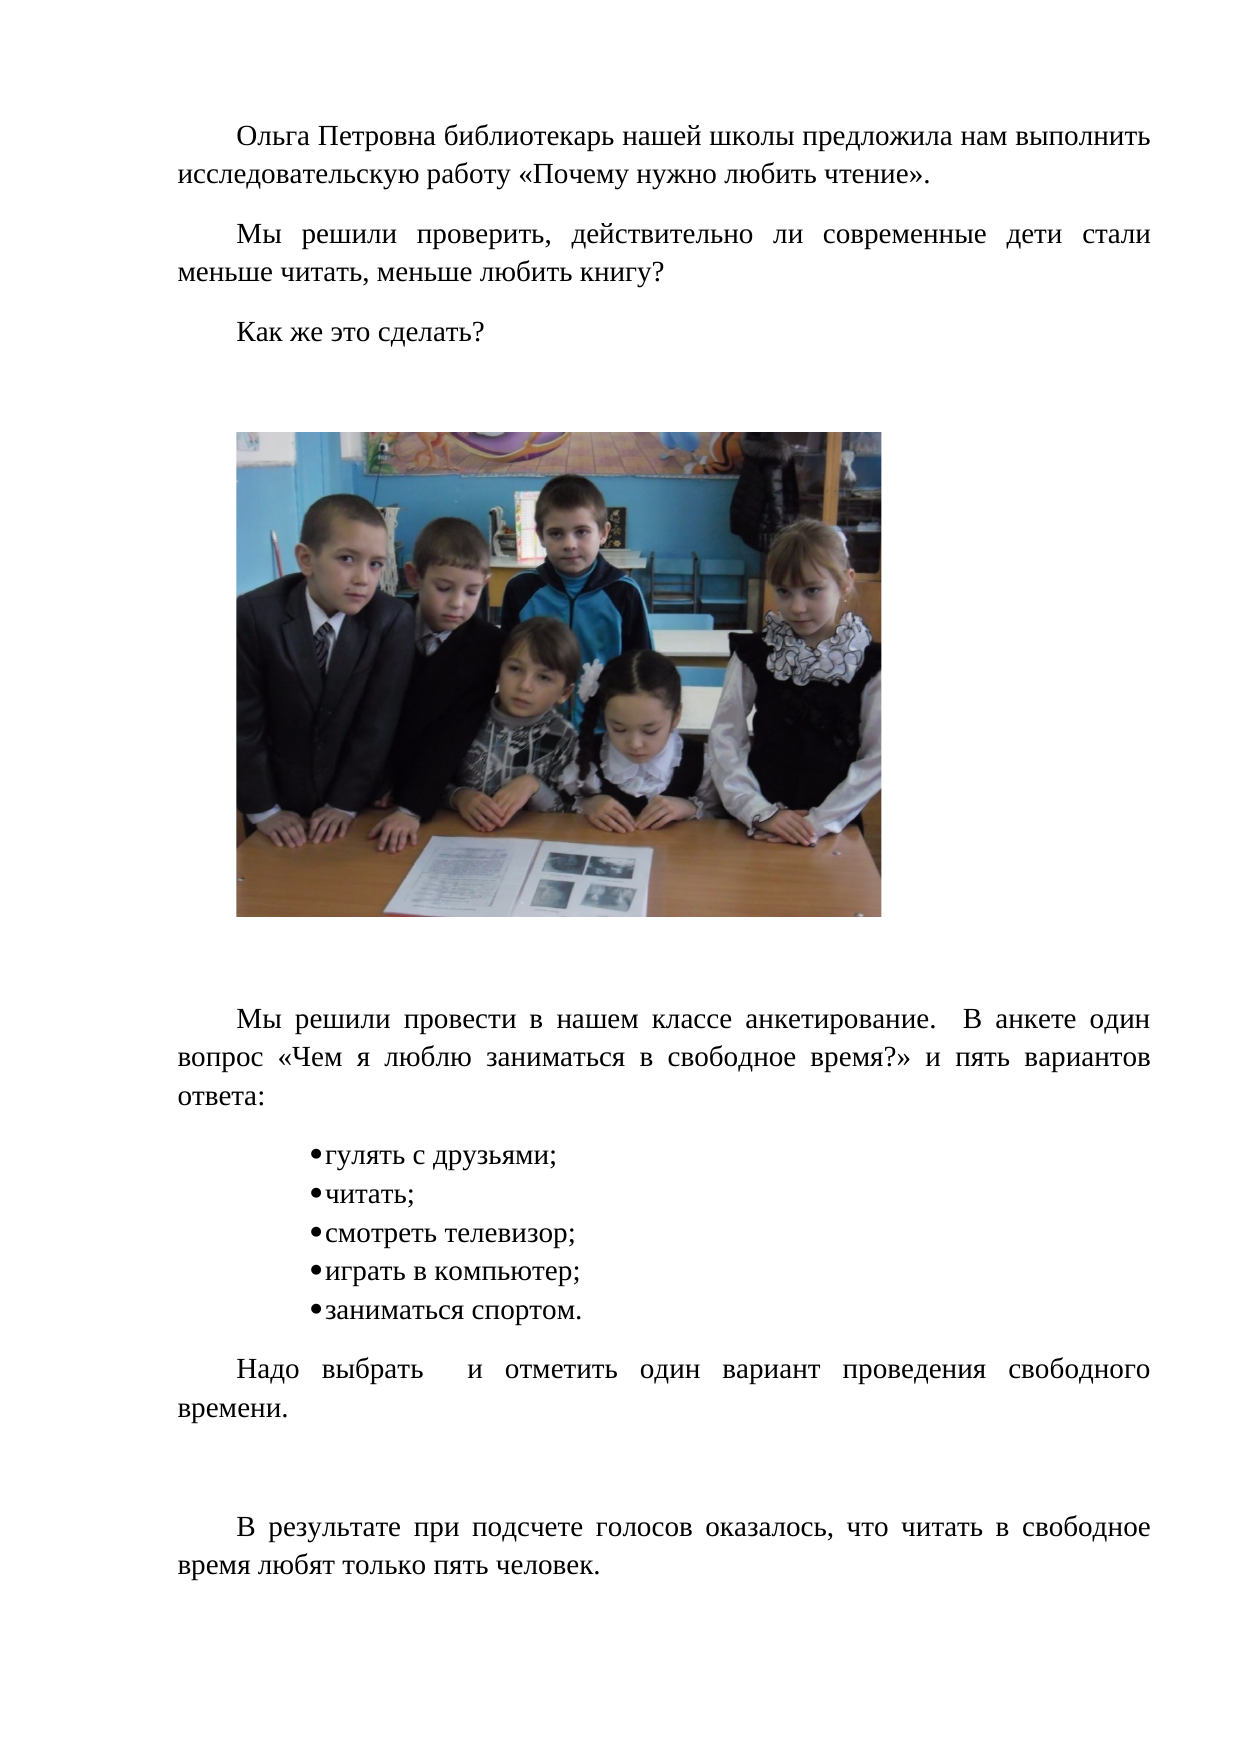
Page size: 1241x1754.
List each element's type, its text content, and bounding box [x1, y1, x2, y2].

list играть в компьютер; [252, 1253, 1152, 1287]
text Надо выбрать и отметить один вариант проведения свободного времени. [177, 1352, 1152, 1424]
list смотреть телевизор; [252, 1215, 1152, 1248]
list заниматься спортом. [252, 1292, 1152, 1326]
list гулять с друзьями; [252, 1137, 1152, 1171]
text Мы решили провести в нашем классе анкетирование. В анкете один вопрос «Чем я люблю заниматься в свободное время?» и пять вариантов ответа: [177, 1001, 1152, 1112]
text В результате при подсчете голосов оказалось, что читать в свободное время любят только пять человек. [177, 1509, 1152, 1581]
text Ольга Петровна библиотекарь нашей школы предложила нам выполнить исследовательскую работу «Почему нужно любить чтение». [177, 118, 1152, 190]
picture [236, 432, 882, 917]
text Мы решили проверить, действительно ли современные дети стали меньше читать, меньше любить книгу? [177, 216, 1152, 288]
text Как же это сделать? [177, 314, 1152, 347]
list читать; [252, 1176, 1152, 1210]
